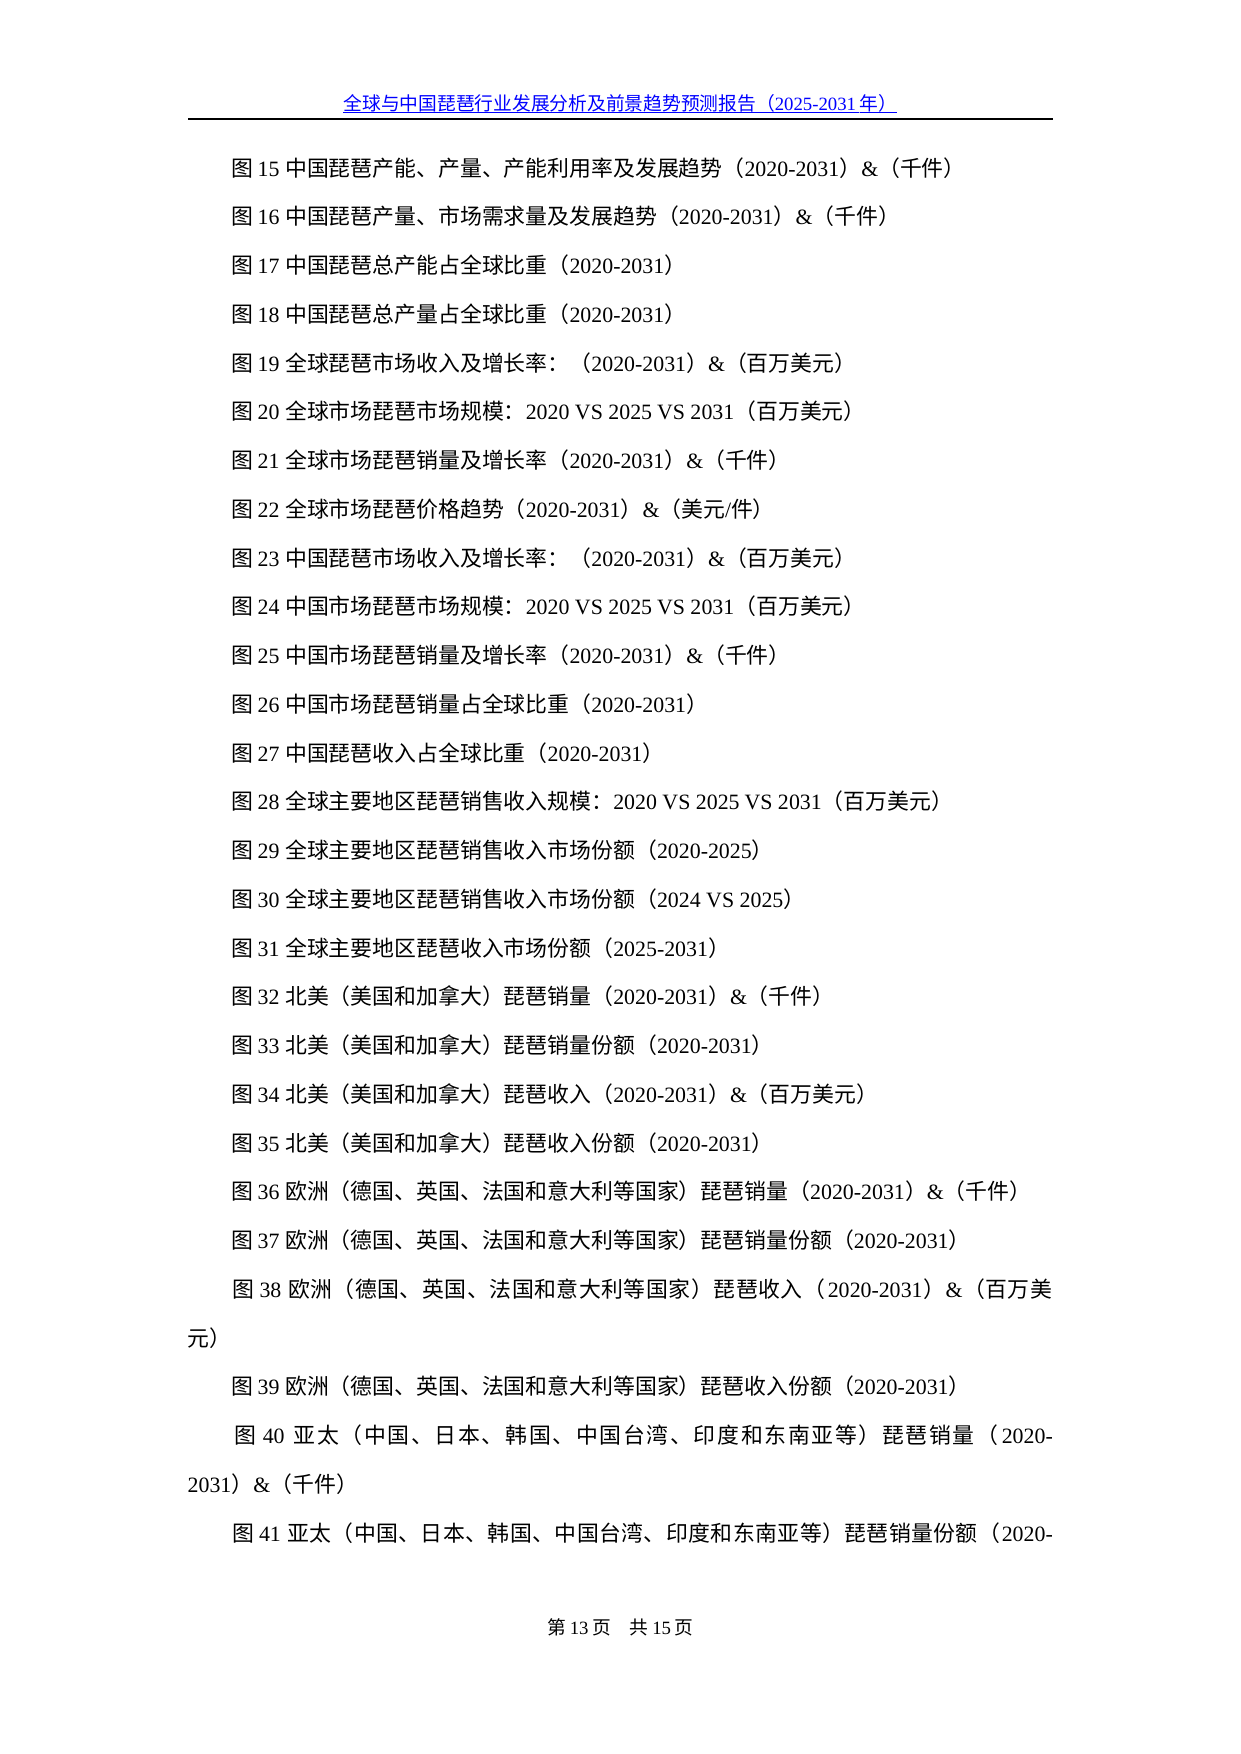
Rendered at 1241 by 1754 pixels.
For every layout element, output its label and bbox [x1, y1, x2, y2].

text [187, 150, 1053, 1548]
